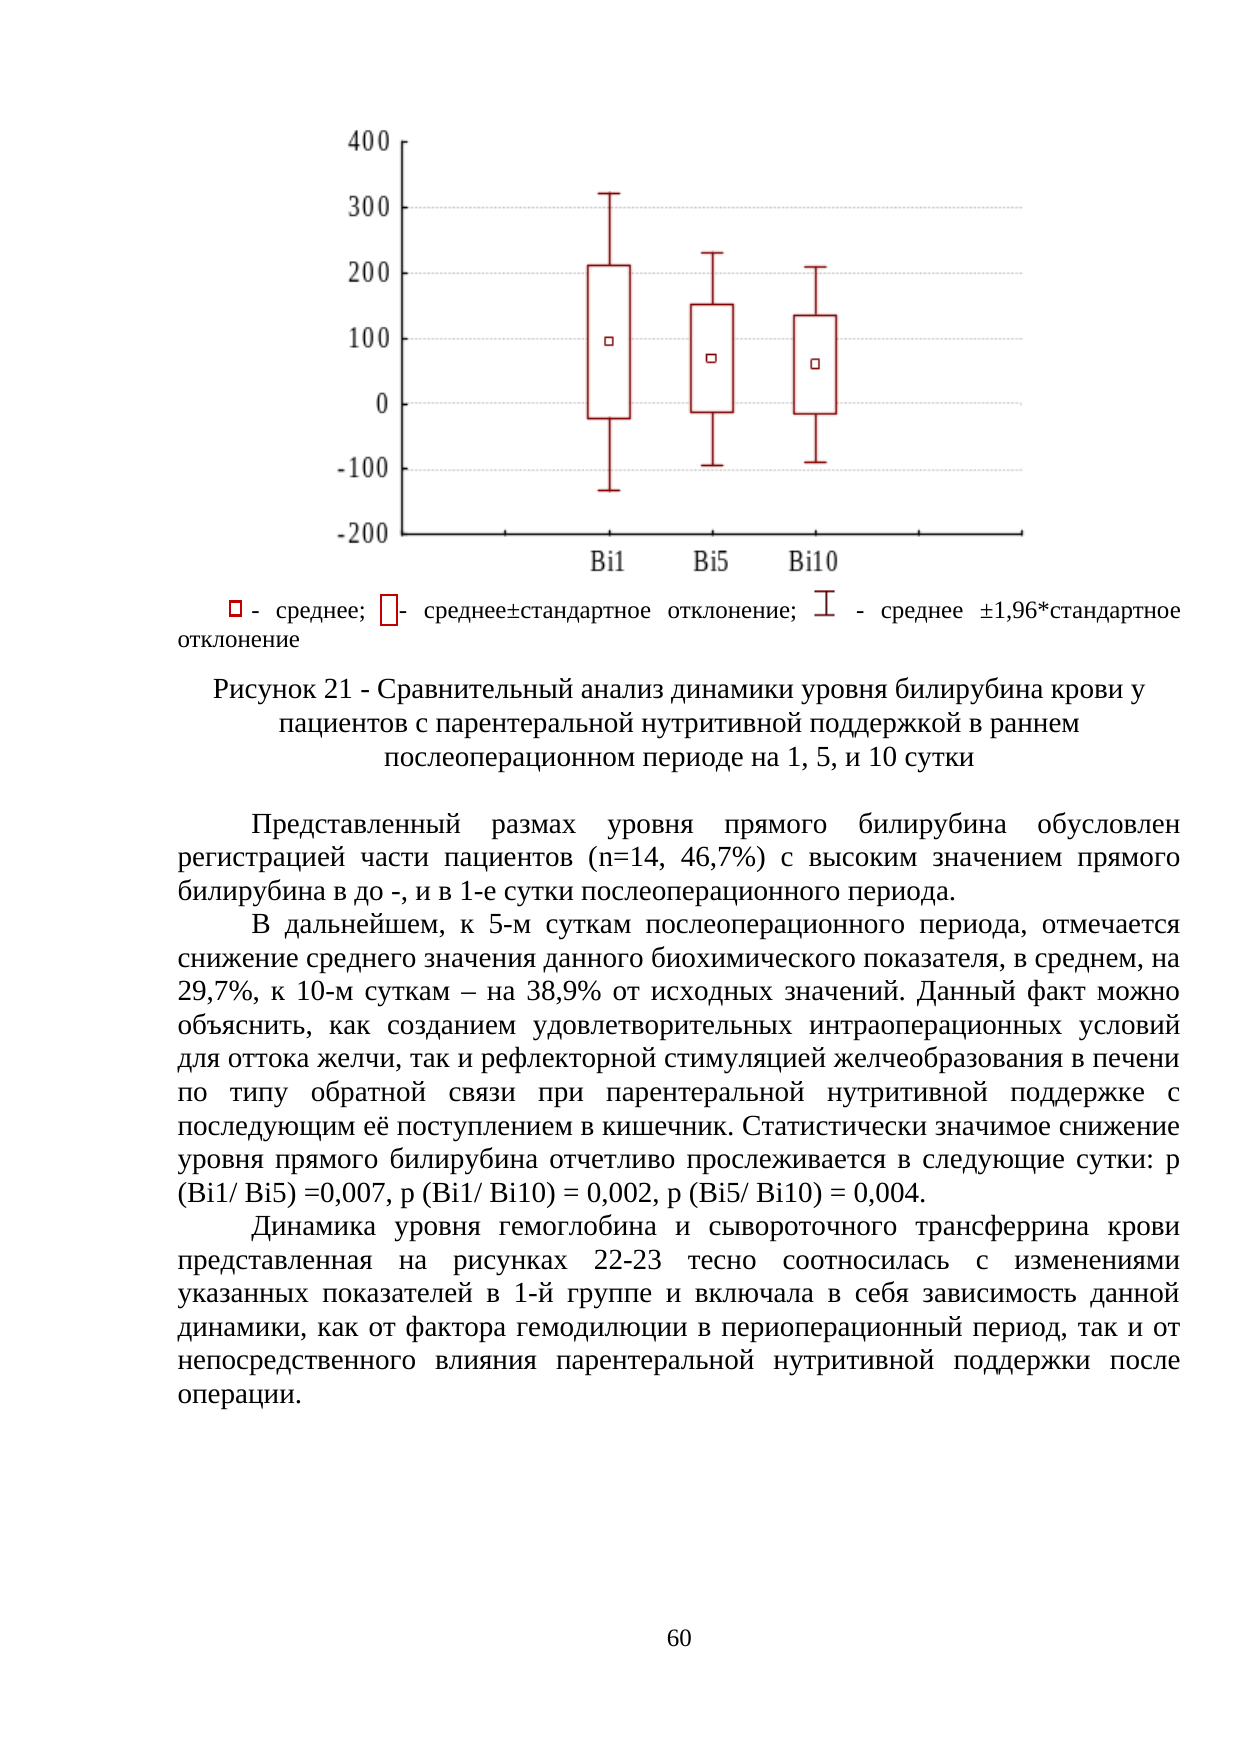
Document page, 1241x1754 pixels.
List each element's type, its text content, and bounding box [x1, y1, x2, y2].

text Представленный размах уровня прямого билирубина обусловлен регистрацией части пациентов (n=14, 46,7%) с высоким значением прямого билирубина в до -, и в 1-е сутки послеоперационного периода. [177, 806, 1181, 906]
text В дальнейшем, к 5-м суткам послеоперационного периода, отмечается снижение среднего значения данного биохимического показателя, в среднем, на 29,7%, к 10-м суткам – на 38,9% от исходных значений. Данный факт можно объяснить, как созданием удовлетворительных интраоперационных условий для оттока желчи, так и рефлекторной стимуляцией желчеобразования в печени по типу обратной связи при парентеральной нутритивной поддержке с последующим её поступлением в кишечник. Статистически значимое снижение уровня прямого билирубина отчетливо прослеживается в следующие сутки: р (Bi1/ Bi5) =0,007, р (Bi1/ Bi10) = 0,002, р (Bi5/ Bi10) = 0,004. [177, 906, 1181, 1208]
text Динамика уровня гемоглобина и сывороточного трансферрина крови представленная на рисунках 22-23 тесно соотносилась с изменениями указанных показателей в 1-й группе и включала в себя зависимость данной динамики, как от фактора гемодилюции в периоперационный период, так и от непосредственного влияния парентеральной нутритивной поддержки после операции. [177, 1208, 1181, 1409]
picture [813, 590, 839, 619]
text - среднее; - среднее±стандартное отклонение; - среднее ±1,96*стандартное отклонение [177, 590, 1181, 652]
text Рисунок 21 - Сравнительный анализ динамики уровня билирубина крови у пациентов с парентеральной нутритивной поддержкой в раннем послеоперационном периоде на 1, 5, и 10 сутки [177, 672, 1181, 772]
